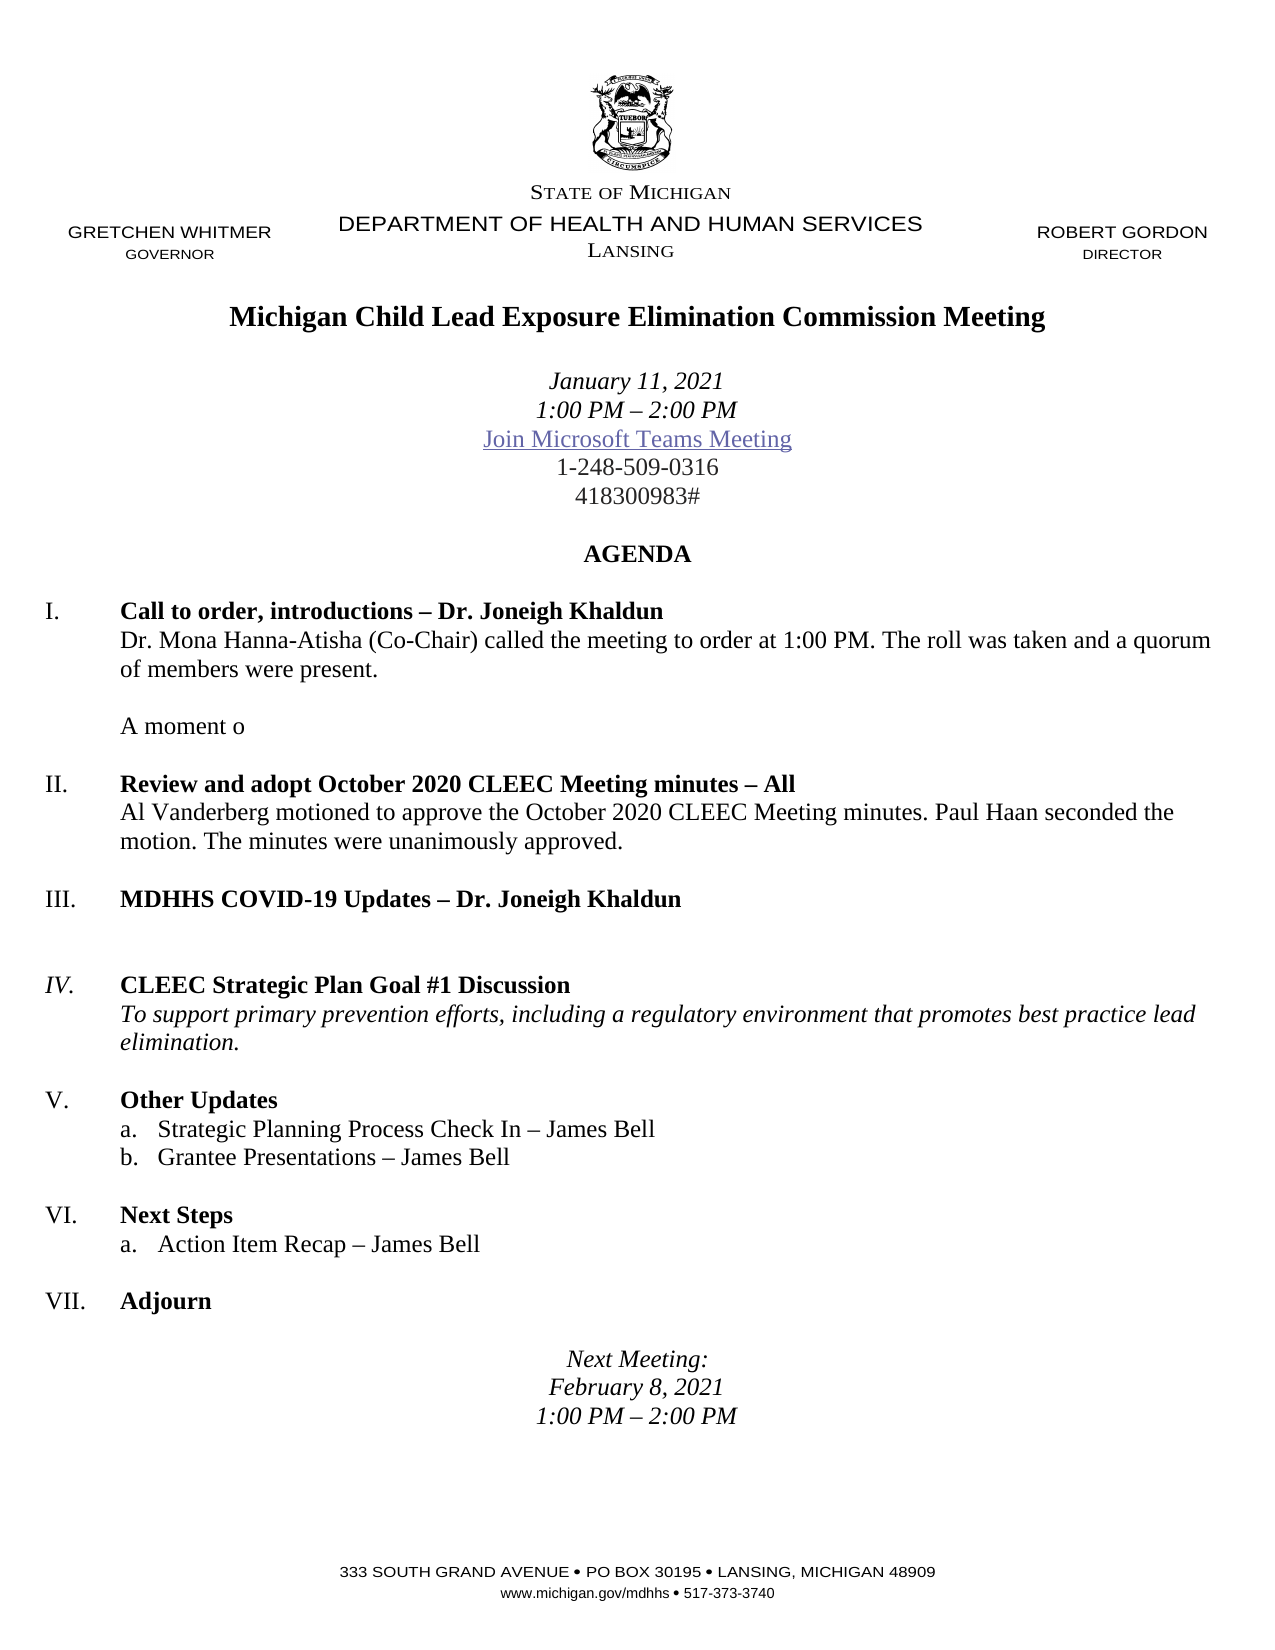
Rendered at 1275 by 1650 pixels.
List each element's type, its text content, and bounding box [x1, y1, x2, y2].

list MDHHS COVID-19 Updates – Dr. Joneigh Khaldun [45, 884, 1230, 912]
list CLEEC Strategic Plan Goal #1 Discussion [45, 970, 1230, 999]
list Grantee Presentations – James Bell [120, 1142, 1230, 1171]
text 1:00 PM – 2:00 PM [45, 1401, 1230, 1430]
picture [588, 73, 676, 173]
list Call to order, introductions – Dr. Joneigh Khaldun [45, 596, 1230, 625]
text Al Vanderberg motioned to approve the October 2020 CLEEC Meeting minutes. Paul Haan seconded the motion. The minutes were unanimously approved. [120, 797, 1230, 855]
text A moment o [120, 711, 1230, 740]
text Dr. Mona Hanna-Atisha (Co-Chair) called the meeting to order at 1:00 PM. The roll was taken and a quorum of members were present. [120, 625, 1230, 682]
text Next Meeting: [45, 1344, 1230, 1372]
text AGENDA [45, 539, 1230, 567]
list Review and adopt October 2020 CLEEC Meeting minutes – All [45, 769, 1230, 797]
text To support primary prevention efforts, including a regulatory environment that promotes best practice lead elimination. [120, 999, 1230, 1056]
list Strategic Planning Process Check In – James Bell [120, 1114, 1230, 1142]
text January 11, 2021 [45, 366, 1230, 395]
text 1:00 PM – 2:00 PM [45, 395, 1230, 424]
list Next Steps [45, 1200, 1230, 1229]
list Action Item Recap – James Bell [120, 1229, 1230, 1257]
list Other Updates [45, 1085, 1230, 1114]
text Join Microsoft Teams Meeting [45, 424, 1230, 452]
text 418300983# [45, 481, 1230, 510]
text February 8, 2021 [45, 1372, 1230, 1401]
list Adjourn [45, 1286, 1230, 1315]
text Michigan Child Lead Exposure Elimination Commission Meeting [45, 299, 1230, 333]
text 1-248-509-0316 [45, 452, 1230, 481]
